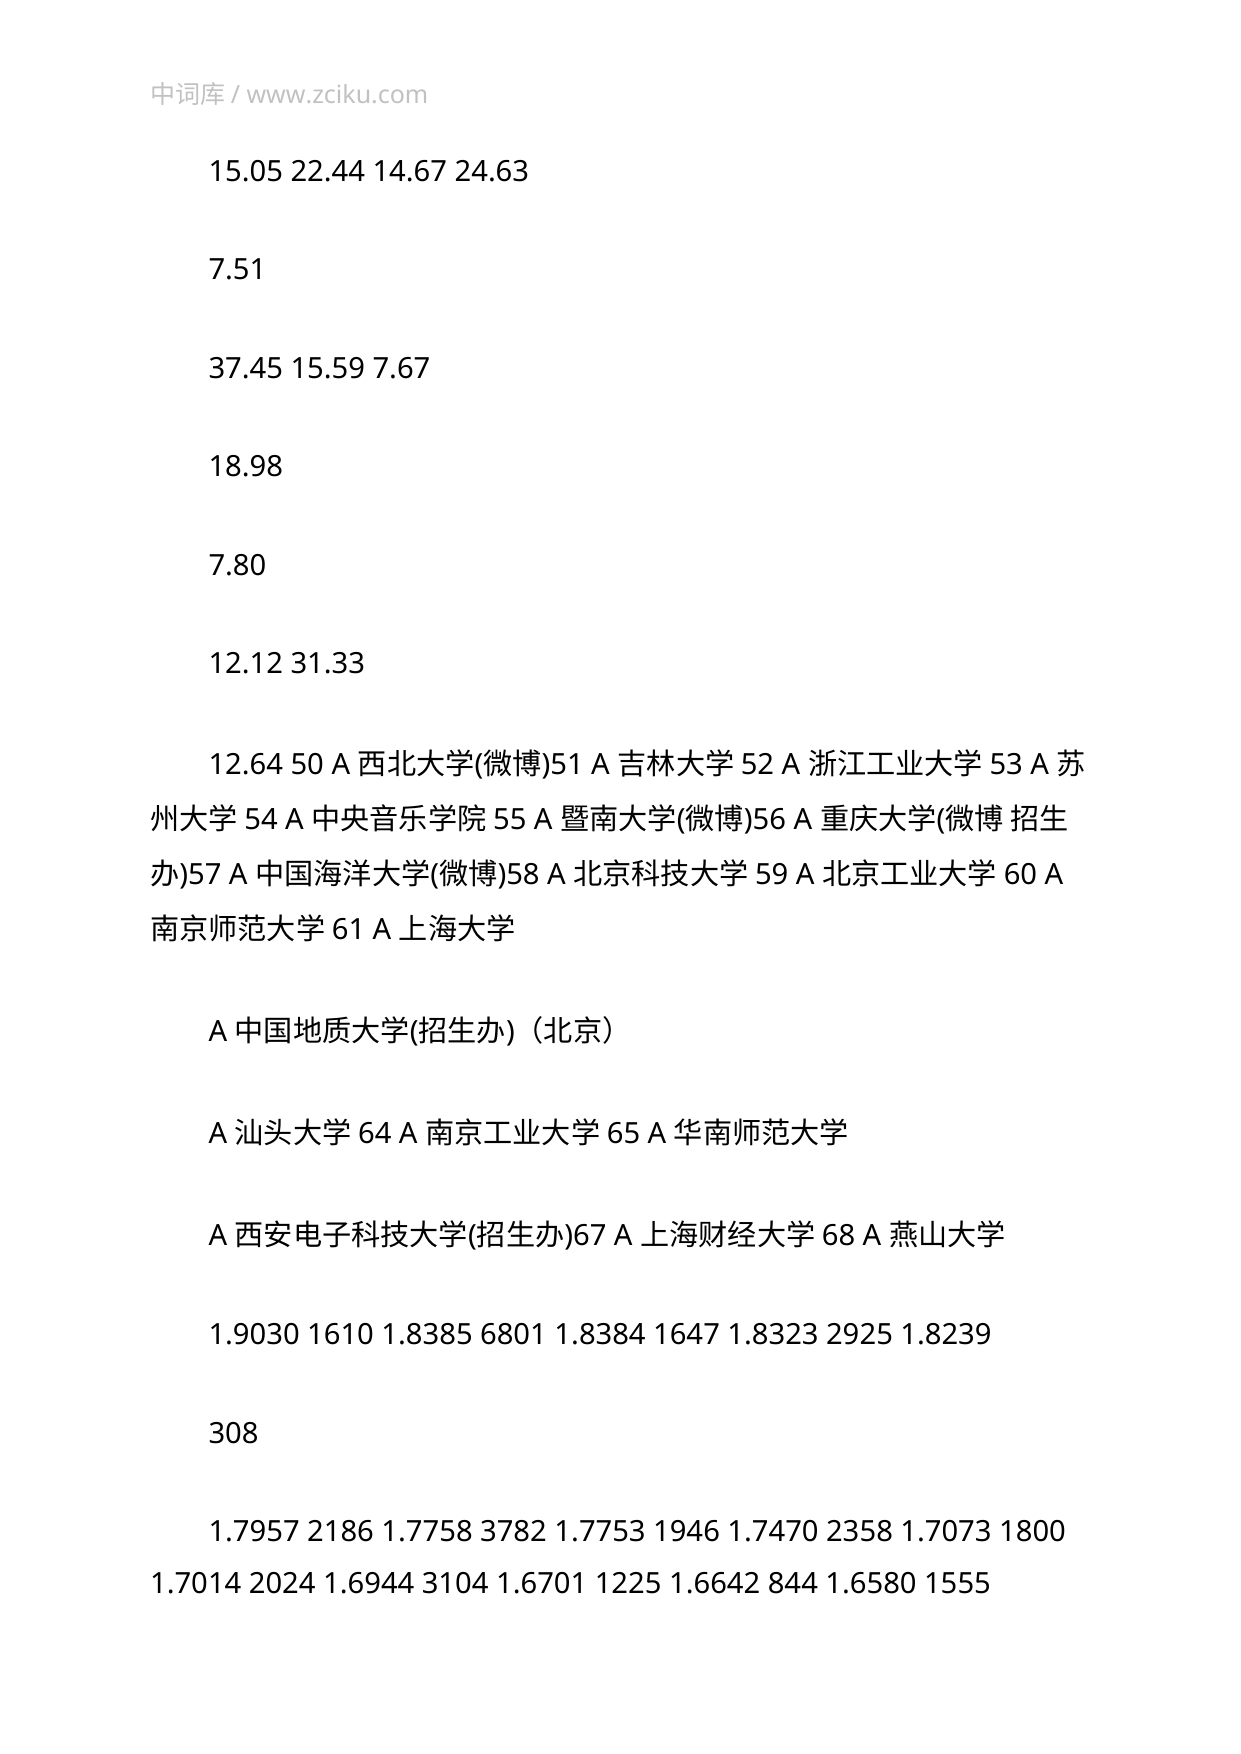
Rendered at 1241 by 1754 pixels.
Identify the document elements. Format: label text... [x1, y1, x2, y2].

text 7.51 [150, 248, 1090, 288]
text 7.80 [150, 544, 1090, 583]
text 12.64 50 A 西北大学(微博)51 A 吉林大学 52 A 浙江工业大学 53 A 苏州大学 54 A 中央音乐学院 55 A 暨南大学(微博)56 A 重庆大学(微博 招生办)57 A 中国海洋大学(微博)58 A 北京科技大学 59 A 北京工业大学 60 A 南京师范大学 61 A 上海大学 [150, 741, 1090, 948]
text 18.98 [150, 445, 1090, 485]
text A 中国地质大学(招生办)（北京） [150, 1008, 1090, 1050]
text 1.7957 2186 1.7758 3782 1.7753 1946 1.7470 2358 1.7073 1800 1.7014 2024 1.6944 3104 1.6701 1225 1.6642 844 1.6580 1555 [150, 1510, 1090, 1602]
text 15.05 22.44 14.67 24.63 [150, 150, 1090, 190]
text 1.9030 1610 1.8385 6801 1.8384 1647 1.8323 2925 1.8239 [150, 1313, 1090, 1353]
text 37.45 15.59 7.67 [150, 347, 1090, 387]
text 308 [150, 1412, 1090, 1452]
text A 汕头大学 64 A 南京工业大学 65 A 华南师范大学 [150, 1109, 1090, 1152]
text A 西安电子科技大学(招生办)67 A 上海财经大学 68 A 燕山大学 [150, 1212, 1090, 1254]
text 12.12 31.33 [150, 642, 1090, 682]
